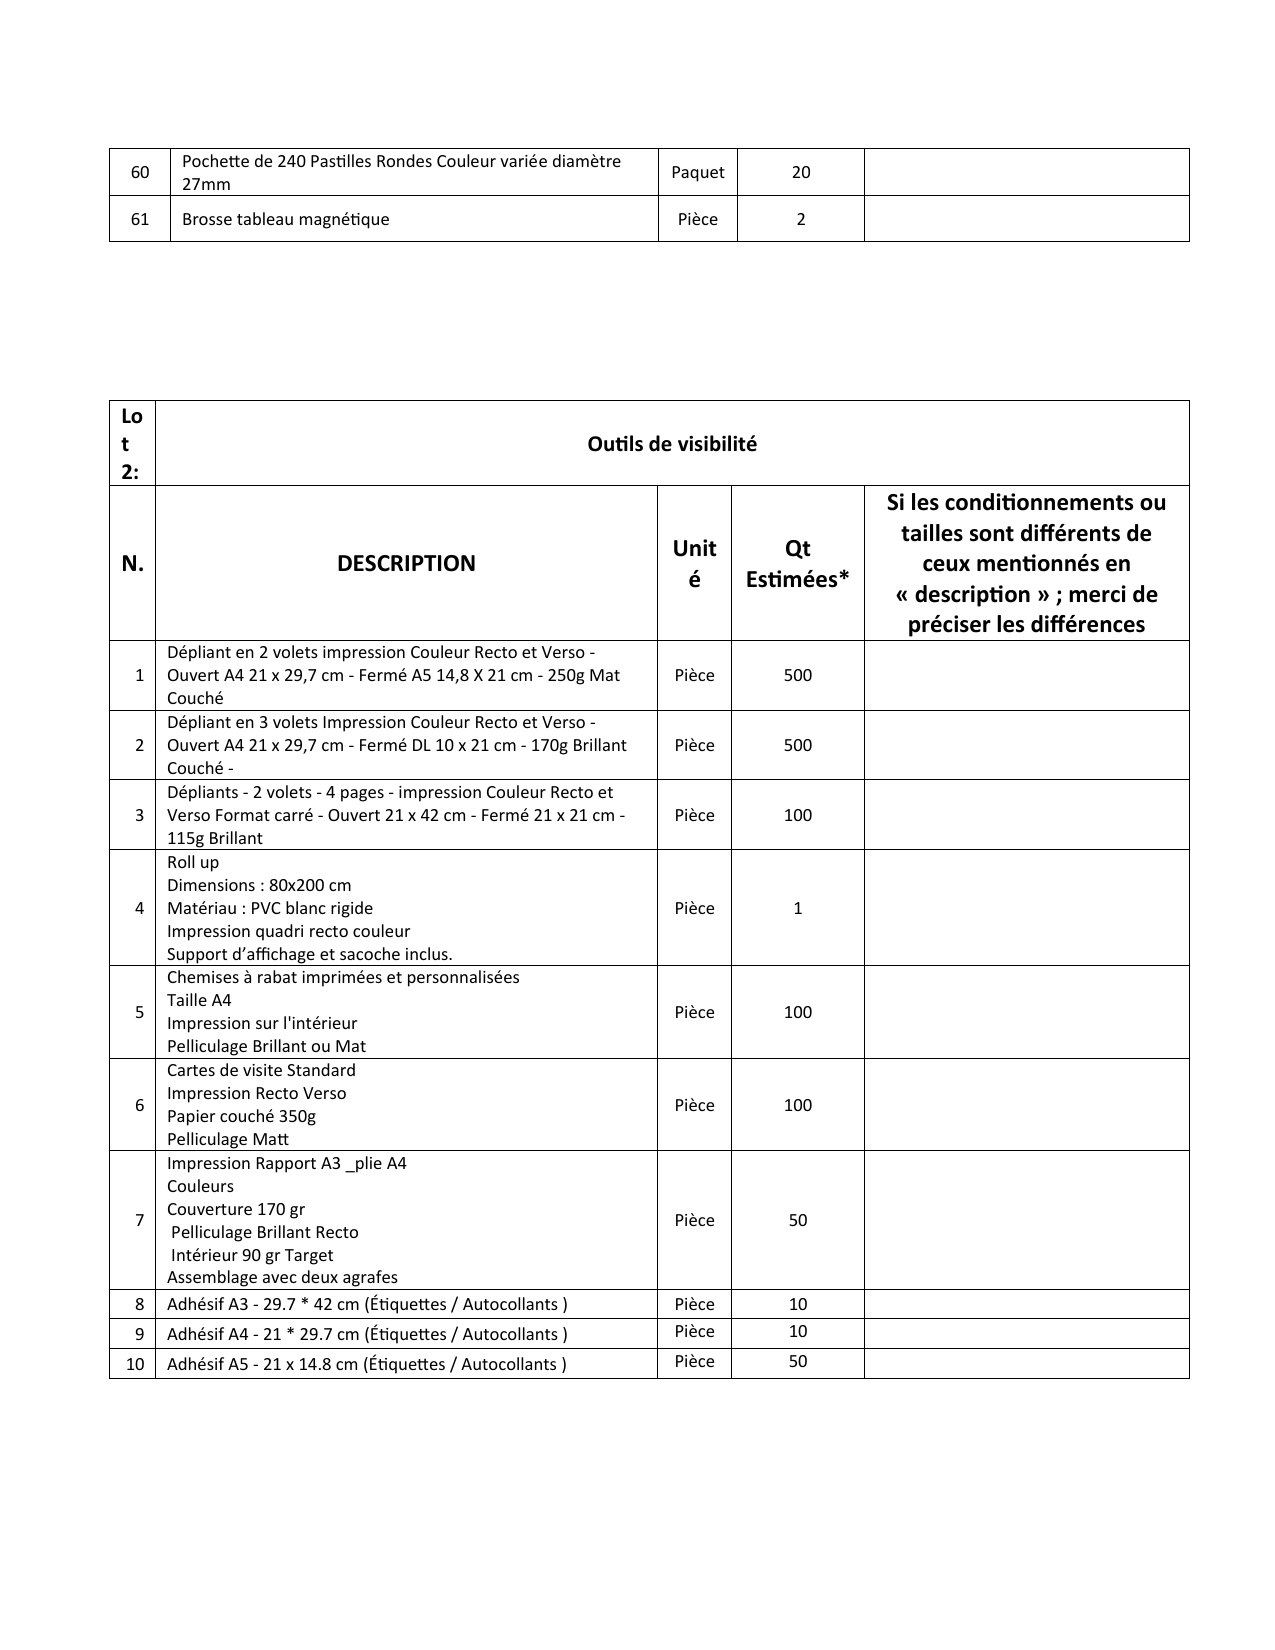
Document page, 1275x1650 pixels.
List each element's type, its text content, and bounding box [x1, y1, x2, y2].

table_cell 3 [110, 780, 155, 849]
table_cell Pièce [659, 196, 737, 241]
table_cell Dépliant en 2 volets impression Couleur Recto et Verso - Ouvert A4 21 x 29,7 cm - Fermé A5 14,8 X 21 cm - 250g Mat Couché [156, 641, 657, 709]
table_cell 50 [732, 1349, 864, 1377]
table_cell Adhésif A3 - 29.7 * 42 cm (Étiquettes / Autocollants ) [156, 1290, 657, 1318]
table_cell [865, 850, 1189, 965]
table_cell Chemises à rabat imprimées et personnalisées Taille A4 Impression sur l'intérieur Pelliculage Brillant ou Mat [156, 966, 657, 1057]
table_cell Adhésif A4 - 21 * 29.7 cm (Étiquettes / Autocollants ) [156, 1319, 657, 1348]
table_cell [865, 1349, 1189, 1377]
table_cell [865, 1151, 1189, 1289]
table_cell [865, 711, 1189, 779]
table_cell Roll up Dimensions : 80x200 cm Matériau : PVC blanc rigide Impression quadri recto couleur Support d’affichage et sacoche inclus. [156, 850, 657, 965]
table_cell Pièce [658, 1059, 731, 1150]
table_cell [865, 641, 1189, 709]
table_cell 500 [732, 711, 864, 779]
table_cell 500 [732, 641, 864, 709]
table_cell 100 [732, 966, 864, 1057]
table_cell 1 [110, 641, 155, 709]
table_cell Dépliant en 3 volets Impression Couleur Recto et Verso - Ouvert A4 21 x 29,7 cm - Fermé DL 10 x 21 cm - 170g Brillant Couché - [156, 711, 657, 779]
table_cell N. [110, 486, 155, 640]
table_cell Brosse tableau magnétique [171, 196, 658, 241]
table_cell 20 [738, 149, 864, 194]
table_header Outils de visibilité [156, 401, 1189, 485]
table_cell 9 [110, 1319, 155, 1348]
table_cell DESCRIPTION [156, 486, 657, 640]
table_cell Pièce [658, 641, 731, 709]
table_cell [865, 780, 1189, 849]
table_header Lot 2: [110, 401, 155, 485]
table_cell 10 [732, 1319, 864, 1348]
table_cell Pièce [658, 1290, 731, 1318]
table_cell [865, 196, 1189, 241]
table_cell 6 [110, 1059, 155, 1150]
table_cell 60 [110, 149, 170, 194]
table_cell Pièce [658, 780, 731, 849]
table_cell Dépliants - 2 volets - 4 pages - impression Couleur Recto et Verso Format carré - Ouvert 21 x 42 cm - Fermé 21 x 21 cm - 115g Brillant [156, 780, 657, 849]
table_cell Unité [658, 486, 731, 640]
table_cell Impression Rapport A3 _plie A4 Couleurs Couverture 170 gr Pelliculage Brillant Recto Intérieur 90 gr Target Assemblage avec deux agrafes [156, 1151, 657, 1289]
table_cell [865, 1319, 1189, 1348]
table_cell 50 [732, 1151, 864, 1289]
table_cell [865, 966, 1189, 1057]
table_cell [865, 1059, 1189, 1150]
table_cell Pièce [658, 966, 731, 1057]
table_cell 1 [732, 850, 864, 965]
table_cell Pièce [658, 711, 731, 779]
table_cell Adhésif A5 - 21 x 14.8 cm (Étiquettes / Autocollants ) [156, 1349, 657, 1377]
table_cell [865, 149, 1189, 194]
table_cell Pièce [658, 850, 731, 965]
table_cell Qt Estimées* [732, 486, 864, 640]
table_cell Paquet [659, 149, 737, 194]
table_cell 10 [732, 1290, 864, 1318]
table_cell Si les conditionnements ou tailles sont différents de ceux mentionnés en « description » ; merci de préciser les différences [865, 486, 1189, 640]
table_cell Pièce [658, 1319, 731, 1348]
table_cell 10 [110, 1349, 155, 1377]
table_cell 7 [110, 1151, 155, 1289]
table_cell 2 [110, 711, 155, 779]
table_cell 4 [110, 850, 155, 965]
table_cell 2 [738, 196, 864, 241]
table_cell 8 [110, 1290, 155, 1318]
table_cell Pochette de 240 Pastilles Rondes Couleur variée diamètre 27mm [171, 149, 658, 194]
table_cell 5 [110, 966, 155, 1057]
table_cell [865, 1290, 1189, 1318]
table_cell 100 [732, 780, 864, 849]
table_cell Pièce [658, 1151, 731, 1289]
table_cell 100 [732, 1059, 864, 1150]
table_cell 61 [110, 196, 170, 241]
table_cell Pièce [658, 1349, 731, 1377]
table_cell Cartes de visite Standard Impression Recto Verso Papier couché 350g Pelliculage Matt [156, 1059, 657, 1150]
